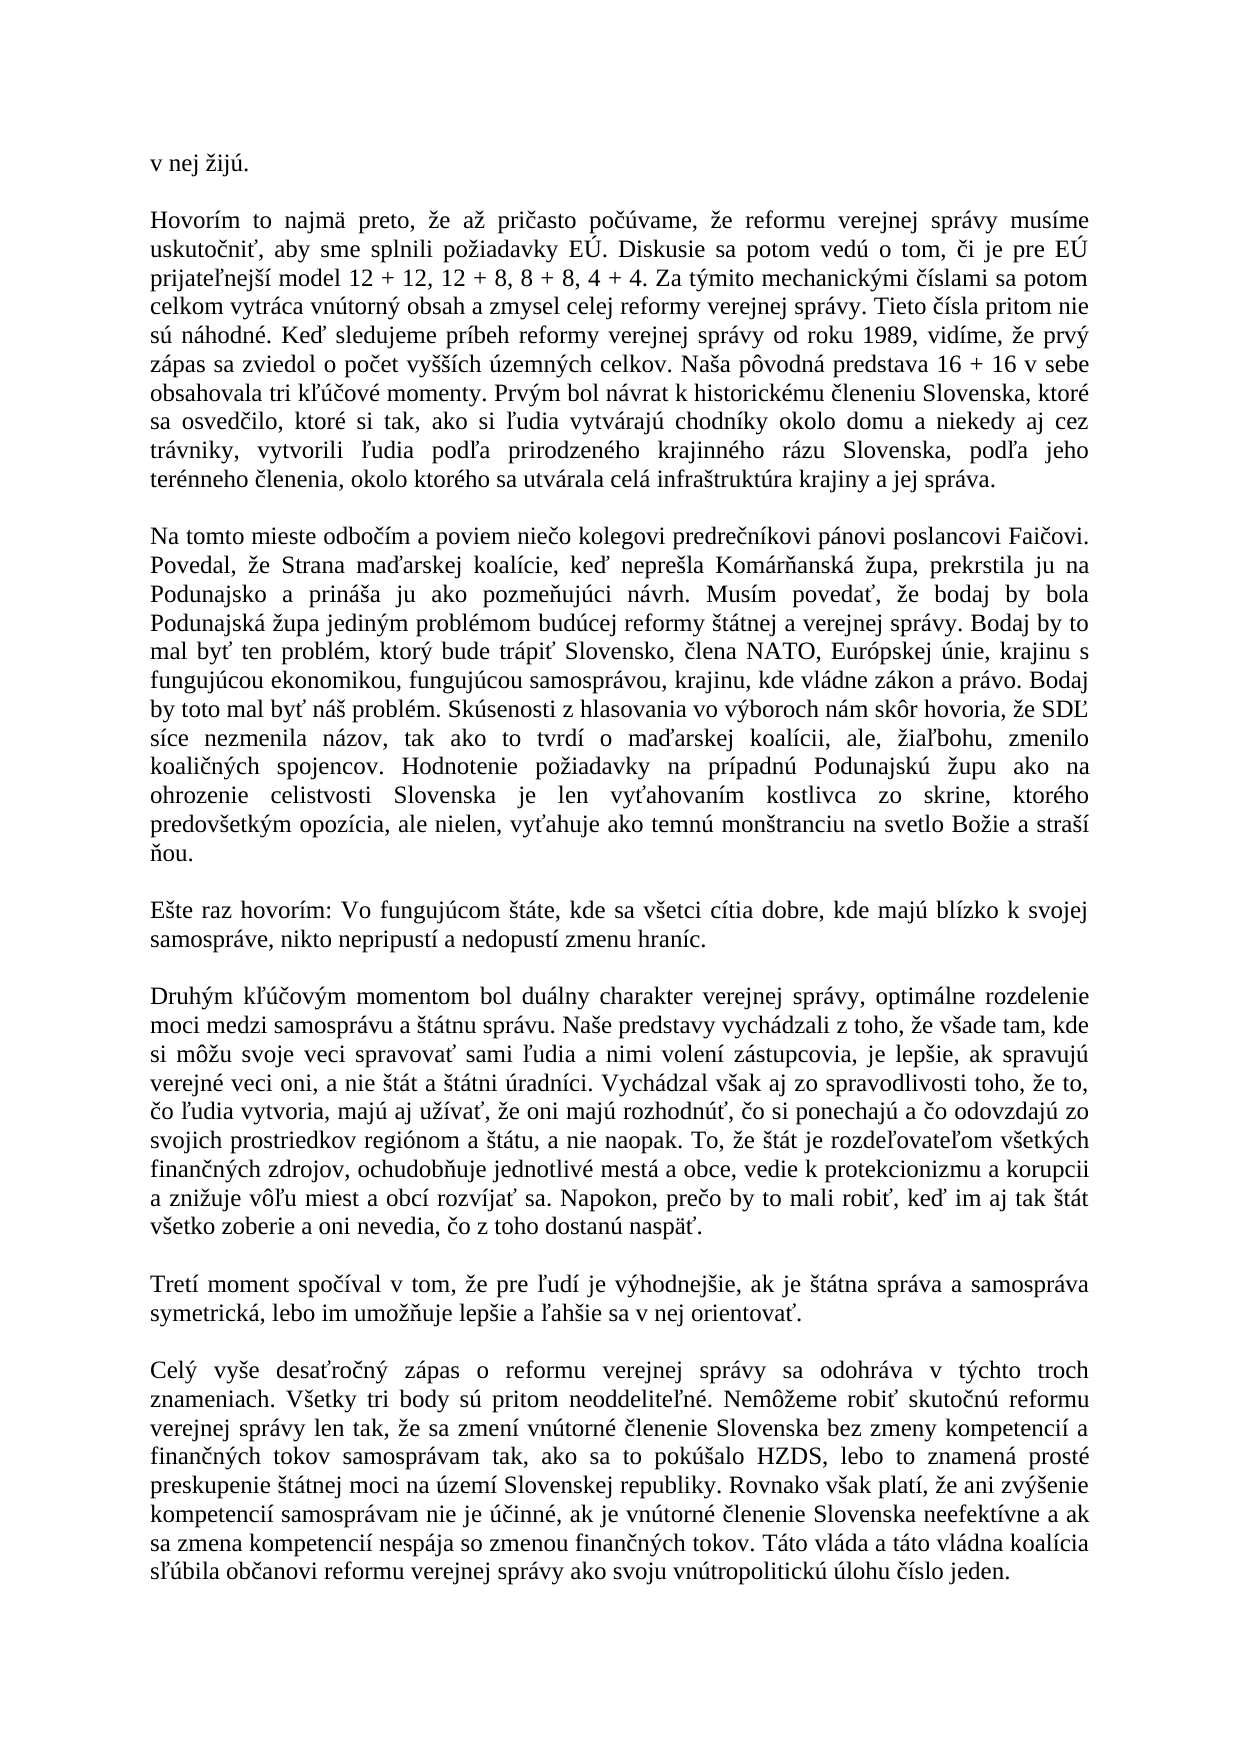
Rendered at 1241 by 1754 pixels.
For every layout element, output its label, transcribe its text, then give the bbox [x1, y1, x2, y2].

text Celý vyše desaťročný zápas o reformu verejnej správy sa odohráva v týchto troch znameniach. Všetky tri body sú pritom neoddeliteľné. Nemôžeme robiť skutočnú reformu verejnej správy len tak, že sa zmení vnútorné členenie Slovenska bez zmeny kompetencií a finančných tokov samosprávam tak, ako sa to pokúšalo HZDS, lebo to znamená prosté preskupenie štátnej moci na území Slovenskej republiky. Rovnako však platí, že ani zvýšenie kompetencií samosprávam nie je účinné, ak je vnútorné členenie Slovenska neefektívne a ak sa zmena kompetencií nespája so zmenou finančných tokov. Táto vláda a táto vládna koalícia sľúbila občanovi reformu verejnej správy ako svoju vnútropolitickú úlohu číslo jeden. [150, 1355, 1090, 1585]
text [150, 148, 1090, 176]
text Druhým kľúčovým momentom bol duálny charakter verejnej správy, optimálne rozdelenie moci medzi samosprávu a štátnu správu. Naše predstavy vychádzali z toho, že všade tam, kde si môžu svoje veci spravovať sami ľudia a nimi volení zástupcovia, je lepšie, ak spravujú verejné veci oni, a nie štát a štátni úradníci. Vychádzal však aj zo spravodlivosti toho, že to, čo ľudia vytvoria, majú aj užívať, že oni majú rozhodnúť, čo si ponechajú a čo odovzdajú zo svojich prostriedkov regiónom a štátu, a nie naopak. To, že štát je rozdeľovateľom všetkých finančných zdrojov, ochudobňuje jednotlivé mestá a obce, vedie k protekcionizmu a korupcii a znižuje vôľu miest a obcí rozvíjať sa. Napokon, prečo by to mali robiť, keď im aj tak štát všetko zoberie a oni nevedia, čo z toho dostanú naspäť. [150, 981, 1090, 1240]
text Na tomto mieste odbočím a poviem niečo kolegovi predrečníkovi pánovi poslancovi Faičovi. Povedal, že Strana maďarskej koalície, keď neprešla Komárňanská župa, prekrstila ju na Podunajsko a prináša ju ako pozmeňujúci návrh. Musím povedať, že bodaj by bola Podunajská župa jediným problémom budúcej reformy štátnej a verejnej správy. Bodaj by to mal byť ten problém, ktorý bude trápiť Slovensko, člena NATO, Európskej únie, krajinu s fungujúcou ekonomikou, fungujúcou samosprávou, krajinu, kde vládne zákon a právo. Bodaj by toto mal byť náš problém. Skúsenosti z hlasovania vo výboroch nám skôr hovoria, že SDĽ síce nezmenila názov, tak ako to tvrdí o maďarskej koalícii, ale, žiaľbohu, zmenilo koaličných spojencov. Hodnotenie požiadavky na prípadnú Podunajskú župu ako na ohrozenie celistvosti Slovenska je len vyťahovaním kostlivca zo skrine, ktorého predovšetkým opozícia, ale nielen, vyťahuje ako temnú monštranciu na svetlo Božie a straší ňou. [150, 521, 1090, 866]
text Ešte raz hovorím: Vo fungujúcom štáte, kde sa všetci cítia dobre, kde majú blízko k svojej samospráve, nikto nepripustí a nedopustí zmenu hraníc. [150, 895, 1090, 953]
text Tretí moment spočíval v tom, že pre ľudí je výhodnejšie, ak je štátna správa a samospráva symetrická, lebo im umožňuje lepšie a ľahšie sa v nej orientovať. [150, 1269, 1090, 1326]
text Hovorím to najmä preto, že až pričasto počúvame, že reformu verejnej správy musíme uskutočniť, aby sme splnili požiadavky EÚ. Diskusie sa potom vedú o tom, či je pre EÚ prijateľnejší model 12 + 12, 12 + 8, 8 + 8, 4 + 4. Za týmito mechanickými číslami sa potom celkom vytráca vnútorný obsah a zmysel celej reformy verejnej správy. Tieto čísla pritom nie sú náhodné. Keď sledujeme príbeh reformy verejnej správy od roku 1989, vidíme, že prvý zápas sa zviedol o počet vyšších územných celkov. Naša pôvodná predstava 16 + 16 v sebe obsahovala tri kľúčové momenty. Prvým bol návrat k historickému členeniu Slovenska, ktoré sa osvedčilo, ktoré si tak, ako si ľudia vytvárajú chodníky okolo domu a niekedy aj cez trávniky, vytvorili ľudia podľa prirodzeného krajinného rázu Slovenska, podľa jeho terénneho členenia, okolo ktorého sa utvárala celá infraštruktúra krajiny a jej správa. [150, 205, 1090, 493]
